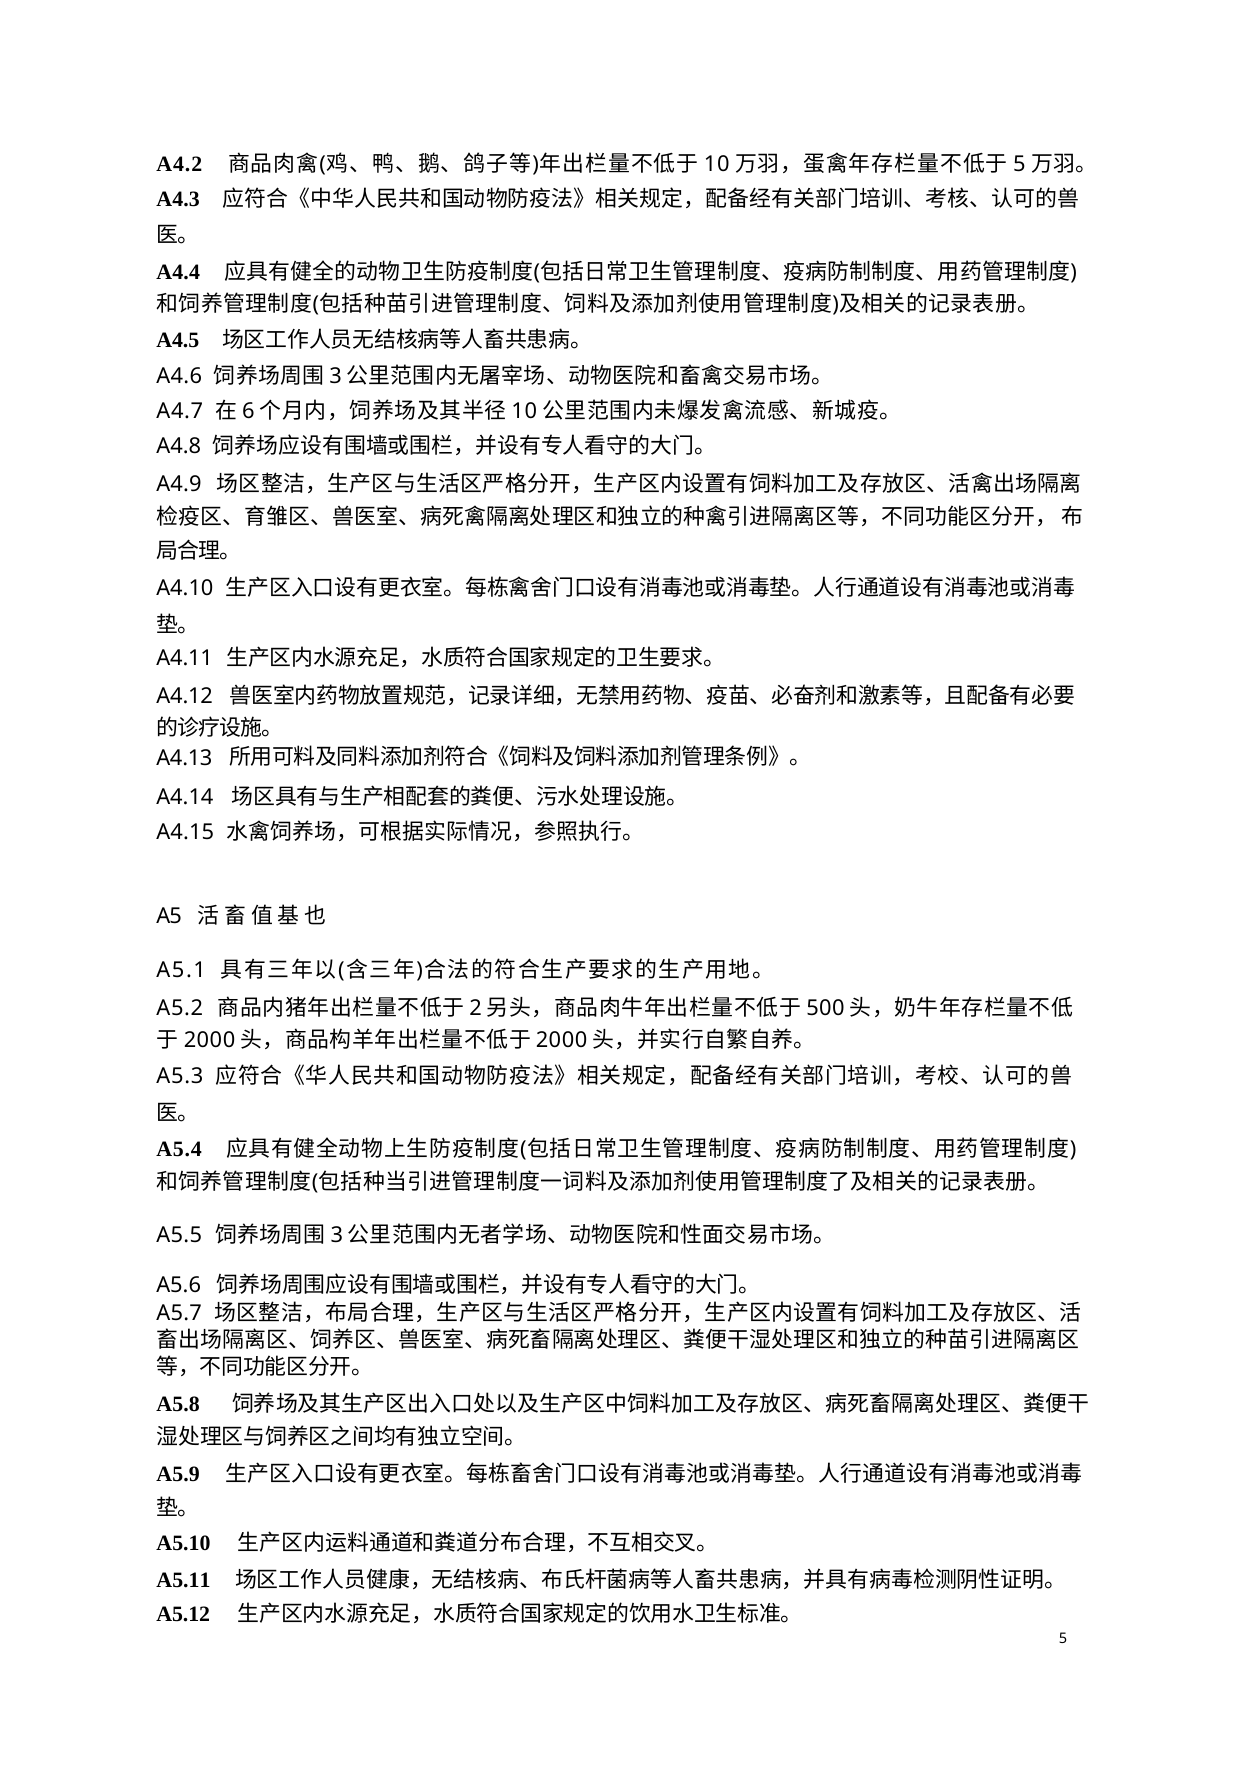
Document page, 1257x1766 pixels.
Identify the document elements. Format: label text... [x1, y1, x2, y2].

text A5.11 场区工作人员健康，无结核病、布氏杆菌病等人畜共患病，并具有病毒检测阴性证明。 [156, 1564, 1089, 1593]
text A4.6 饲养场周围3公里范围内无屠宰场、动物医院和畜禽交易市场。 [156, 360, 1089, 389]
text A5.1 具有三年以(含三年)合法的符合生产要求的生产用地。 [156, 954, 1089, 983]
text A4.4 应具有健全的动物卫生防疫制度(包括日常卫生管理制度、疫病防制制度、用药管理制度) 和饲养管理制度(包括种苗引进管理制度、饲料及添加剂使用管理制度)及相关的记录表册。 [156, 254, 1086, 318]
text A5.10 生产区内运料通道和粪道分布合理，不互相交叉。 [156, 1527, 1089, 1556]
text A5.12 生产区内水源充足，水质符合国家规定的饮用水卫生标准。 [156, 1598, 1089, 1627]
text A5.6 饲养场周围应设有围墙或围栏，并设有专人看守的大门。 [156, 1271, 1089, 1298]
text A4.14 场区具有与生产相配套的粪便、污水处理设施。 [156, 782, 1089, 810]
text 医。 [156, 1096, 1089, 1126]
text A5.2 商品内猪年出栏量不低于2另头，商品肉牛年出栏量不低于500头，奶牛年存栏量不低于 2000头，商品构羊年出栏量不低于2000头，并实行自繁自养。 [156, 990, 1076, 1054]
text A5.3 应符合《华人民共和国动物防疫法》相关规定，配备经有关部门培训，考校、认可的兽 [156, 1061, 1089, 1090]
text A4.7 在6个月内，饲养场及其半径10公里范围内未爆发禽流感、新城疫。 [156, 395, 1089, 424]
text A5.8 饲养场及其生产区出入口处以及生产区中饲料加工及存放区、病死畜隔离处理区、粪便干 湿处理区与饲养区之间均有独立空间。 [156, 1386, 1089, 1451]
text A4.12 兽医室内药物放置规范，记录详细，无禁用药物、疫苗、必奋剂和激素等，且配备有必要 的诊疗设施。 [156, 678, 1082, 742]
text A5.9 生产区入口设有更衣室。每栋畜舍门口设有消毒池或消毒垫。人行通道设有消毒池或消毒 [156, 1458, 1089, 1487]
text 医。 [156, 219, 1089, 248]
text A4.13 所用可料及同料添加剂符合《饲料及饲料添加剂管理条例》。 [156, 749, 1089, 781]
text A4.11 生产区内水源充足，水质符合国家规定的卫生要求。 [156, 643, 1089, 672]
text 垫。 [156, 1492, 1089, 1522]
text A4.2 商品肉禽(鸡、鸭、鹅、鸽子等)年出栏量不低于10万羽，蛋禽年存栏量不低于5万羽。 [156, 148, 1089, 177]
text 垫。 [156, 608, 1089, 638]
text A4.3 应符合《中华人民共和国动物防疫法》相关规定，配备经有关部门培训、考核、认可的兽 [156, 183, 1089, 212]
text A5.5 饲养场周围3公里范围内无者学场、动物医院和性面交易市场。 [156, 1219, 1089, 1248]
text A4.10 生产区入口设有更衣室。每栋禽舍门口设有消毒池或消毒垫。人行通道设有消毒池或消毒 [156, 572, 1089, 601]
text A4.5 场区工作人员无结核病等人畜共患病。 [156, 325, 1089, 354]
text A4.9 场区整洁，生产区与生活区严格分开，生产区内设置有饲料加工及存放区、活禽出场隔离 检疫区、育雏区、兽医室、病死禽隔离处理区和独立的种禽引进隔离区等，不同功能区分开，布 局合理。 [156, 466, 1083, 564]
text A5.7 场区整洁，布局合理，生产区与生活区严格分开，生产区内设置有饲料加工及存放区、活 畜出场隔离区、饲养区、兽医室、病死畜隔离处理区、粪便干湿处理区和独立的种苗引进隔离区 等，不同功能区分开。 [156, 1298, 1082, 1381]
text A4.8 饲养场应设有围墙或围栏，并设有专人看守的大门。 [156, 431, 1089, 459]
text A5 活 畜 值 基 也 [156, 900, 1089, 929]
text A5.4 应具有健全动物上生防疫制度(包括日常卫生管理制度、疫病防制制度、用药管理制度) 和饲养管理制度(包括种当引进管理制度一词料及添加剂使用管理制度了及相关的记录表册。 [156, 1131, 1086, 1195]
text A4.15 水禽饲养场，可根据实际情况，参照执行。 [156, 817, 1089, 846]
